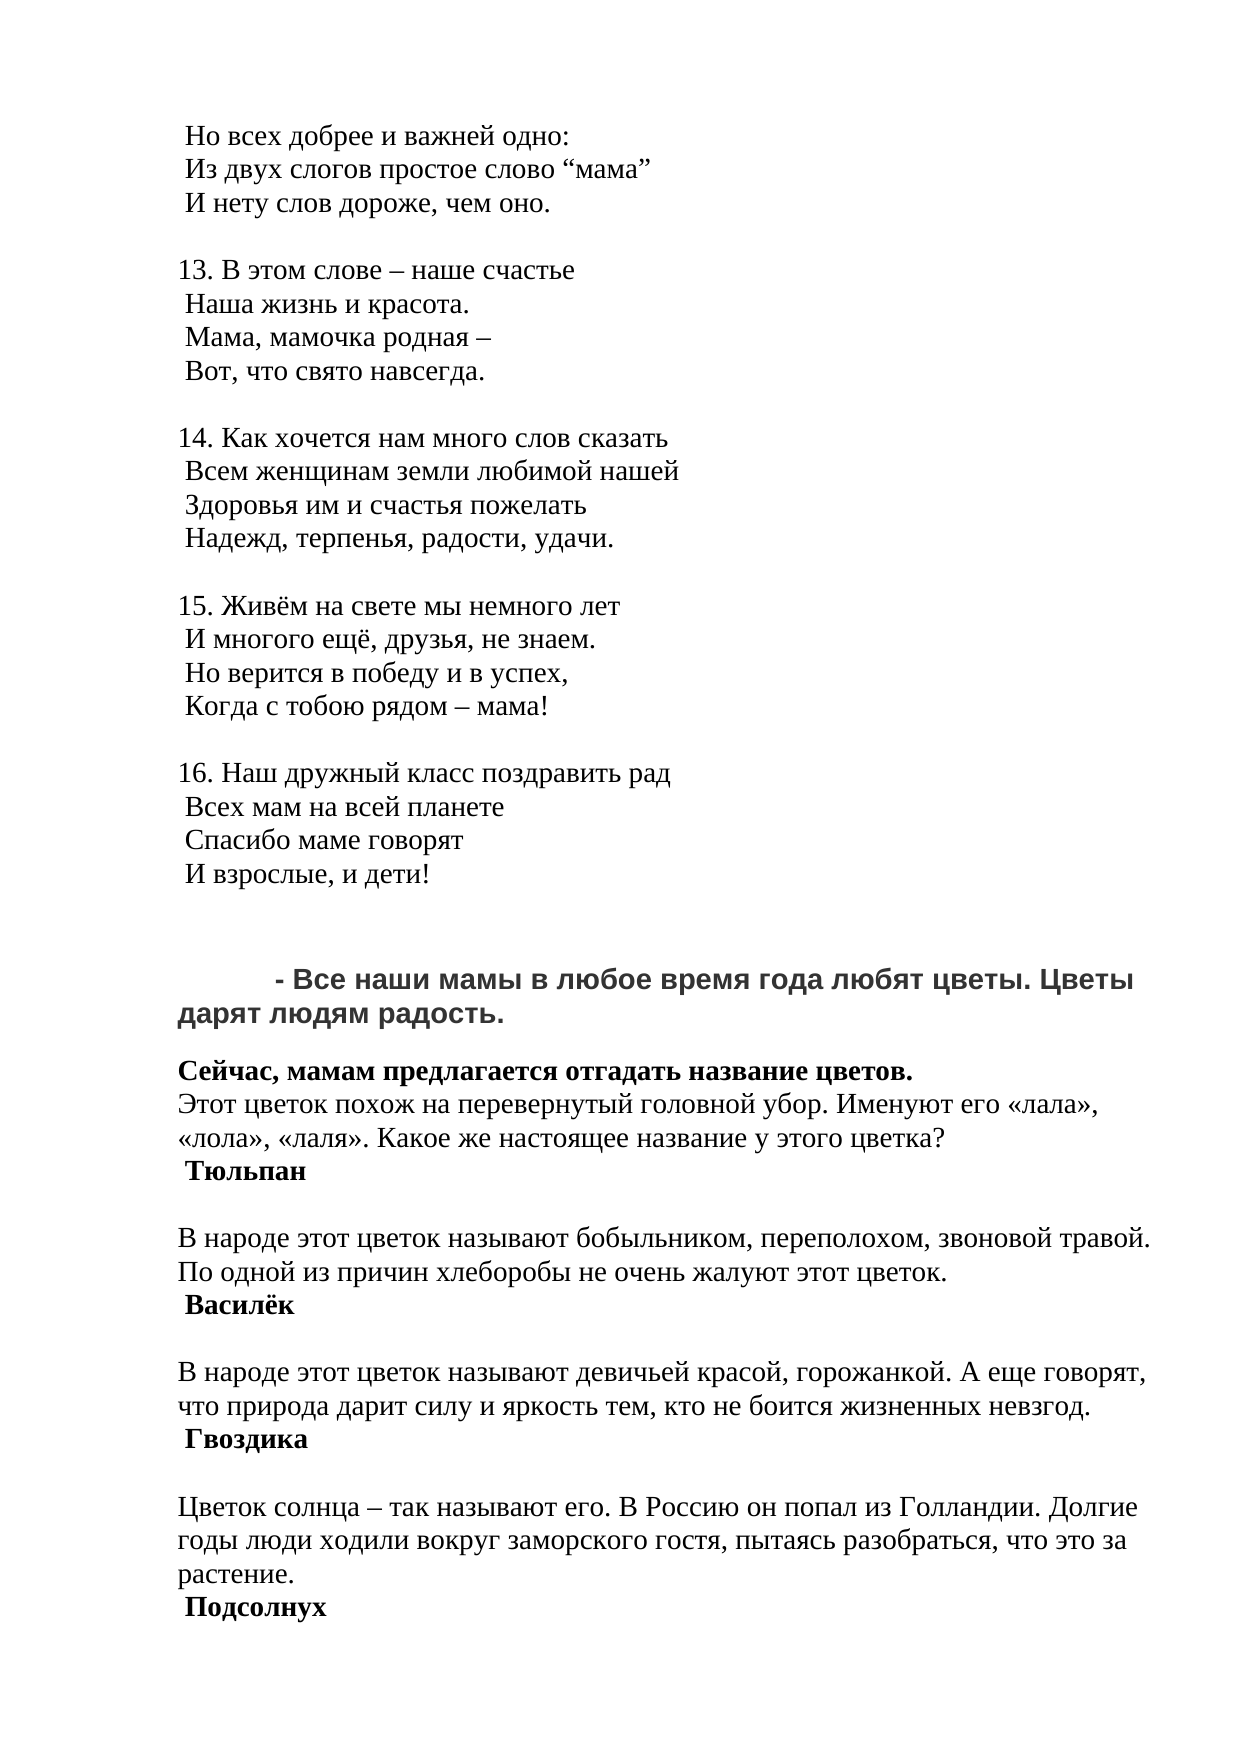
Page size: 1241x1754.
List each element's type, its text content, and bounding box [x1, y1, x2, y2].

text И многого ещё, друзья, не знаем. [177, 621, 1152, 655]
text Наша жизнь и красота. [177, 286, 1152, 319]
text Этот цветок похож на перевернутый головной убор. Именуют его «лала», «лола», «лаля». Какое же настоящее название у этого цветка? [177, 1086, 1152, 1153]
text Вот, что свято навсегда. [177, 353, 1152, 386]
text Здоровья им и счастья пожелать [177, 487, 1152, 521]
text Спасибо маме говорят [177, 822, 1152, 856]
text И взрослые, и дети! [177, 856, 1152, 889]
text Тюльпан [177, 1153, 1152, 1187]
text Когда с тобою рядом – мама! [177, 688, 1152, 722]
text Гвоздика [177, 1422, 1152, 1455]
text Подсолнух [177, 1589, 1152, 1623]
text Надежд, терпенья, радости, удачи. [177, 521, 1152, 554]
text В народе этот цветок называют бобыльником, переполохом, звоновой травой. По одной из причин хлеборобы не очень жалуют этот цветок. [177, 1220, 1152, 1287]
text Василёк [177, 1287, 1152, 1321]
text Всех мам на всей планете [177, 789, 1152, 822]
text 15. Живём на свете мы немного лет [177, 588, 1152, 621]
text 13. В этом слове – наше счастье [177, 252, 1152, 286]
text 16. Наш дружный класс поздравить рад [177, 755, 1152, 789]
text В народе этот цветок называют девичьей красой, горожанкой. А еще говорят, что природа дарит силу и яркость тем, кто не боится жизненных невзгод. [177, 1354, 1152, 1422]
text Но всех добрее и важней одно: [177, 118, 1152, 152]
text И нету слов дороже, чем оно. [177, 185, 1152, 219]
text Цветок солнца – так называют его. В Россию он попал из Голландии. Долгие годы люди ходили вокруг заморского гостя, пытаясь разобраться, что это за растение. [177, 1489, 1152, 1589]
text Мама, мамочка родная – [177, 319, 1152, 353]
text Но верится в победу и в успех, [177, 655, 1152, 688]
text 14. Как хочется нам много слов сказать [177, 420, 1152, 453]
text - Все наши мамы в любое время года любят цветы. Цветы дарят людям радость. [177, 962, 1152, 1029]
text Сейчас, мамам предлагается отгадать название цветов. [177, 1053, 1152, 1086]
text Из двух слогов простое слово “мама” [177, 152, 1152, 185]
text Всем женщинам земли любимой нашей [177, 453, 1152, 487]
